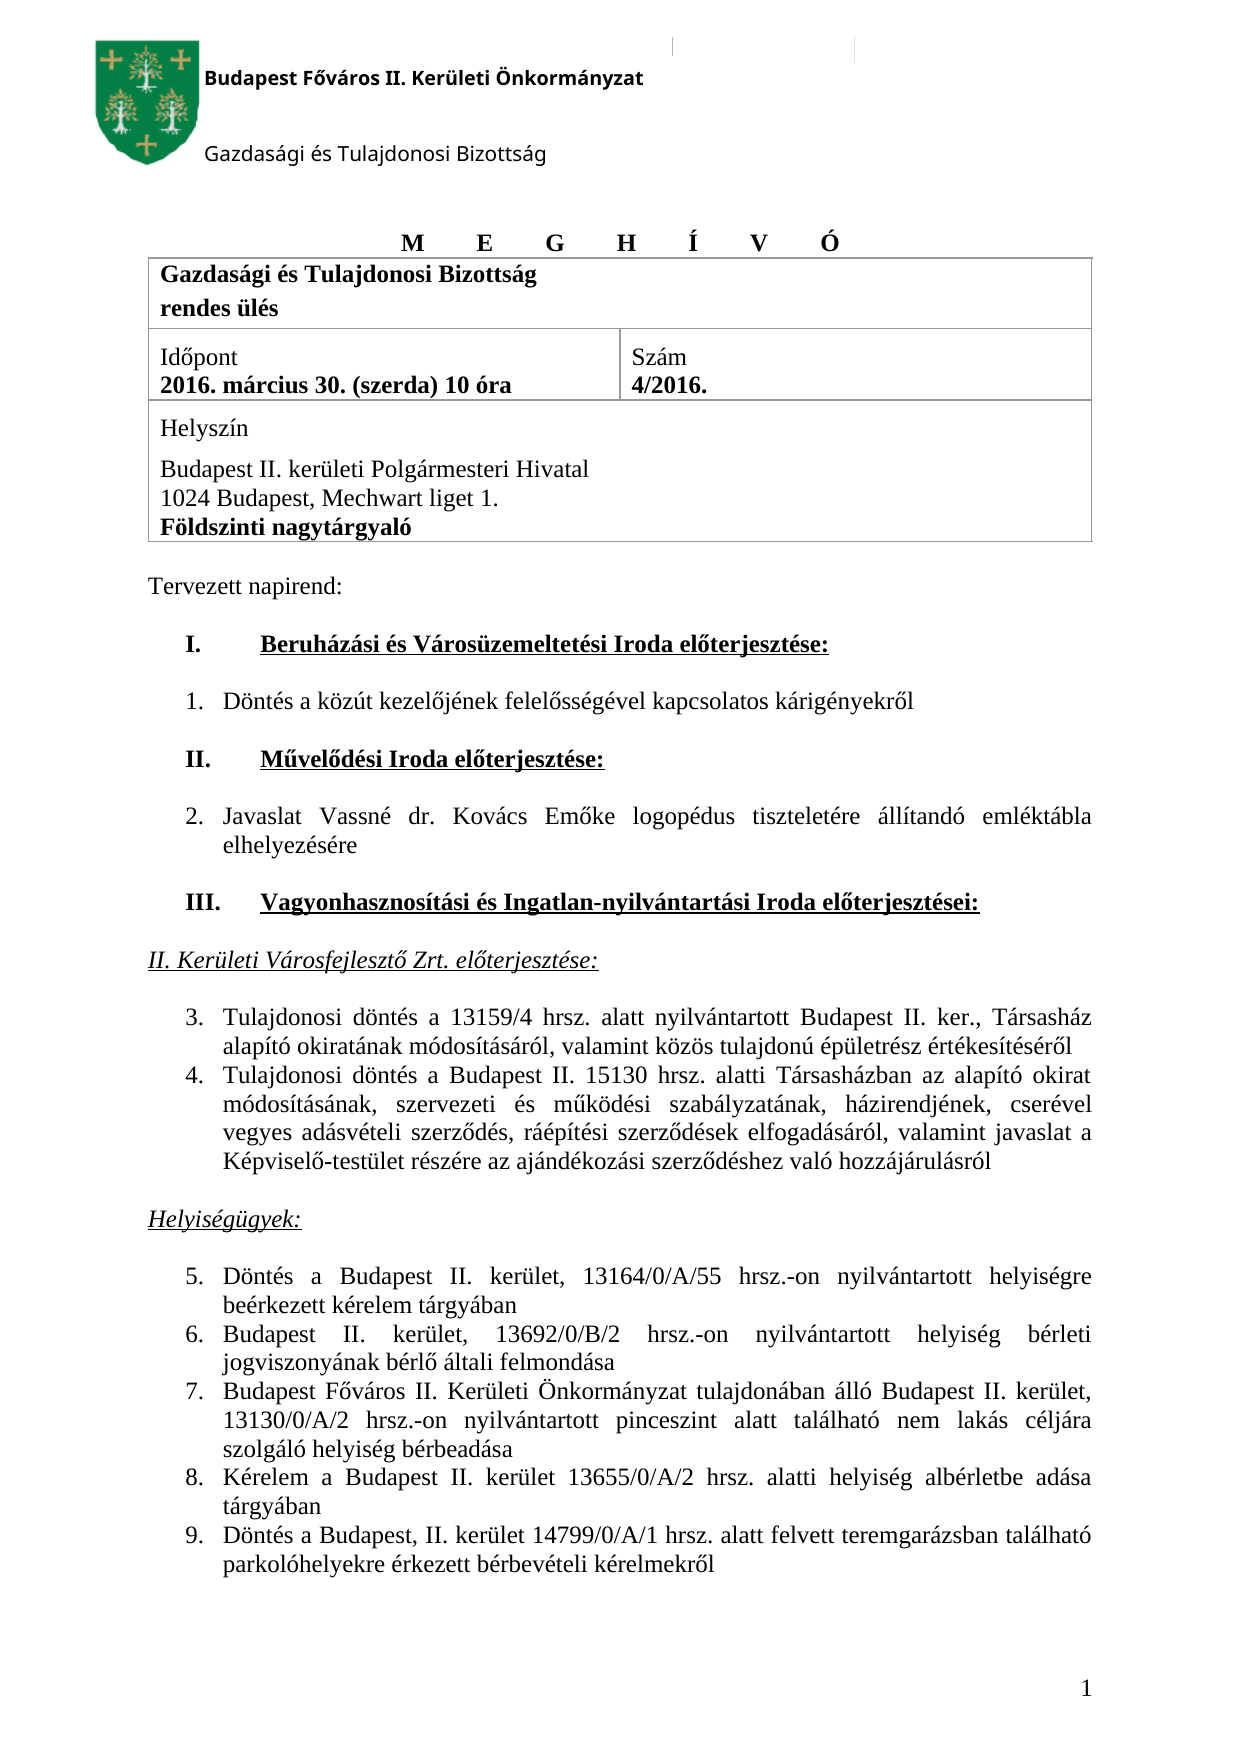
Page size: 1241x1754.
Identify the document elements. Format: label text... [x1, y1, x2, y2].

list Tulajdonosi döntés a 13159/4 hrsz. alatt nyilvántartott Budapest II. ker., Társasház alapító okiratának módosításáról, valamint közös tulajdonú épületrész értékesítéséről [185, 1002, 1092, 1060]
text meghívó [148, 228, 1092, 257]
table_header Gazdasági és Tulajdonosi Bizottság rendes ülés [149, 259, 1091, 328]
list Budapest Főváros II. Kerületi Önkormányzat tulajdonában álló Budapest II. kerület, 13130/0/A/2 hrsz.-on nyilvántartott pinceszint alatt található nem lakás céljára szolgáló helyiség bérbeadása [185, 1376, 1093, 1462]
table_cell Időpont 2016. március 30. (szerda) 10 óra [149, 329, 619, 399]
text Helyiségügyek: [148, 1204, 1092, 1232]
list Művelődési Iroda előterjesztése: [185, 744, 1092, 772]
text II. Kerületi Városfejlesztő Zrt. előterjesztése: [148, 945, 1091, 974]
list Döntés a Budapest, II. kerület 14799/0/A/1 hrsz. alatt felvett teremgarázsban található parkolóhelyekre érkezett bérbevételi kérelmekről [185, 1520, 1093, 1577]
list Javaslat Vassné dr. Kovács Emőke logopédus tiszteletére állítandó emléktábla elhelyezésére [185, 801, 1092, 859]
text Tervezett napirend: [148, 571, 1092, 600]
table_cell Szám 4/2016. [621, 329, 1091, 399]
list Beruházási és Városüzemeltetési Iroda előterjesztése: [185, 629, 1092, 657]
list Vagyonhasznosítási és Ingatlan-nyilvántartási Iroda előterjesztései: [185, 887, 1091, 916]
list Tulajdonosi döntés a Budapest II. 15130 hrsz. alatti Társasházban az alapító okirat módosításának, szervezeti és működési szabályzatának, házirendjének, cserével vegyes adásvételi szerződés, ráépítési szerződések elfogadásáról, valamint javaslat a Képviselő-testület részére az ajándékozási szerződéshez való hozzájárulásról [185, 1060, 1092, 1175]
list Kérelem a Budapest II. kerület 13655/0/A/2 hrsz. alatti helyiség albérletbe adása tárgyában [185, 1462, 1092, 1520]
list Döntés a közút kezelőjének felelősségével kapcsolatos kárigényekről [185, 686, 1092, 715]
table_cell Helyszín Budapest II. kerületi Polgármesteri Hivatal 1024 Budapest, Mechwart liget 1. Földszinti nagytárgyaló [149, 401, 1091, 541]
list Döntés a Budapest II. kerület, 13164/0/A/55 hrsz.-on nyilvántartott helyiségre beérkezett kérelem tárgyában [185, 1261, 1092, 1319]
list Budapest II. kerület, 13692/0/B/2 hrsz.-on nyilvántartott helyiség bérleti jogviszonyának bérlő általi felmondása [185, 1319, 1092, 1376]
